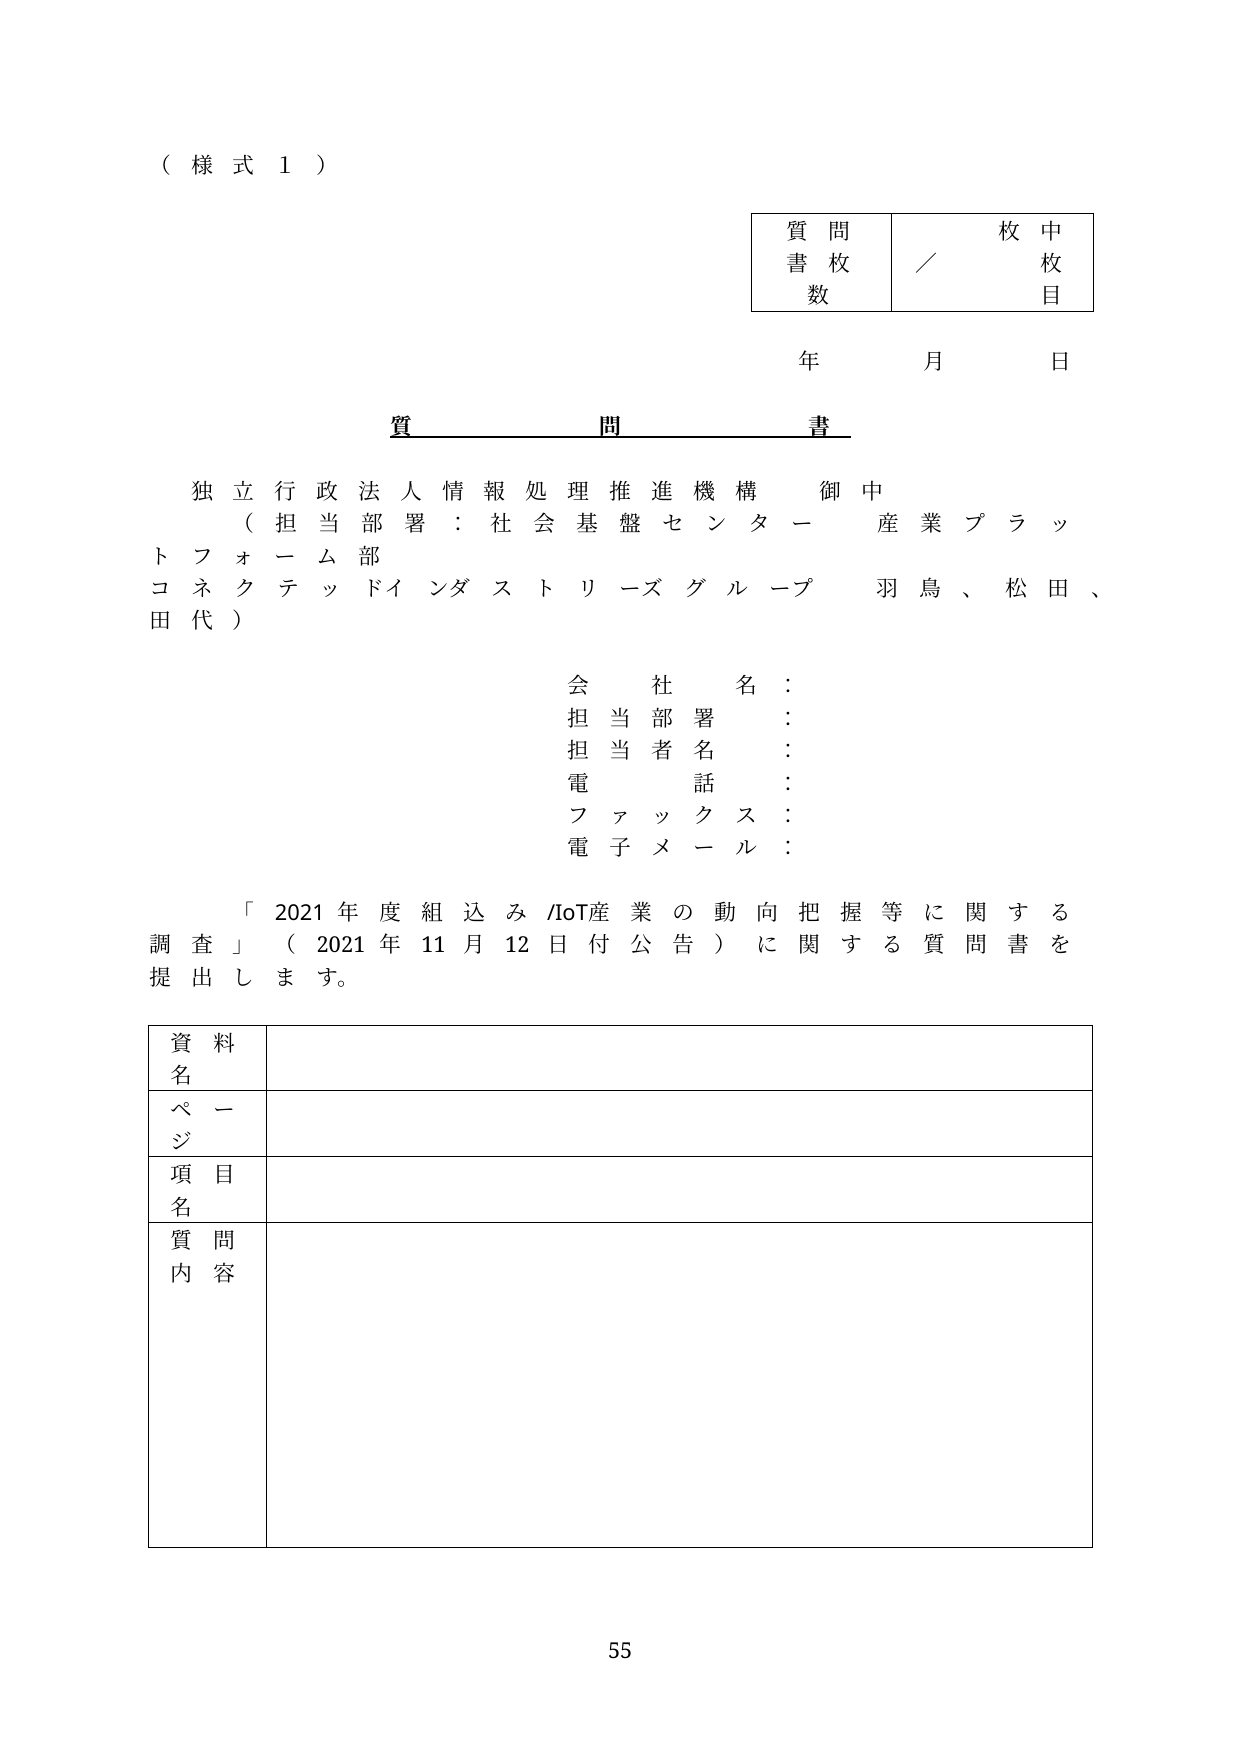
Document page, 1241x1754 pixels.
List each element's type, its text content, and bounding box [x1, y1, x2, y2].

text 質 問 書 [149, 409, 1091, 441]
table_cell ページ [149, 1091, 266, 1156]
text 「2021年度組込み/IoT産業の動向把握等に関する調査」（2021年11月12日付公告）に関する質問書を提出します。 [149, 895, 1091, 992]
text （様式１） [149, 148, 1091, 180]
table_cell [267, 1091, 1092, 1156]
text 電 話 ： [149, 765, 1091, 798]
table_cell [267, 1157, 1092, 1222]
table_cell 項目名 [149, 1157, 266, 1222]
table_cell 質問内容 [149, 1223, 266, 1547]
text コネクテッドインダストリーズグループ 羽鳥、松田、田代） [149, 571, 1091, 636]
text 電子メール： [149, 830, 1091, 862]
table_header 枚中／ 枚目 [892, 214, 1093, 311]
text 年 月 日 [149, 344, 1091, 377]
table_header [267, 1026, 1092, 1090]
table_cell [267, 1223, 1092, 1547]
text ファックス： [149, 798, 1091, 830]
text 会 社 名： [485, 668, 1091, 701]
text 担当者名 ： [149, 733, 1091, 765]
table_header 資料名 [149, 1026, 266, 1090]
text （担当部署：社会基盤センター 産業プラットフォーム部 [149, 506, 1091, 571]
text 担当部署 ： [485, 701, 1091, 733]
table_header 質問書枚数 [752, 214, 891, 311]
text 独立行政法人情報処理推進機構 御中 [149, 474, 1091, 506]
